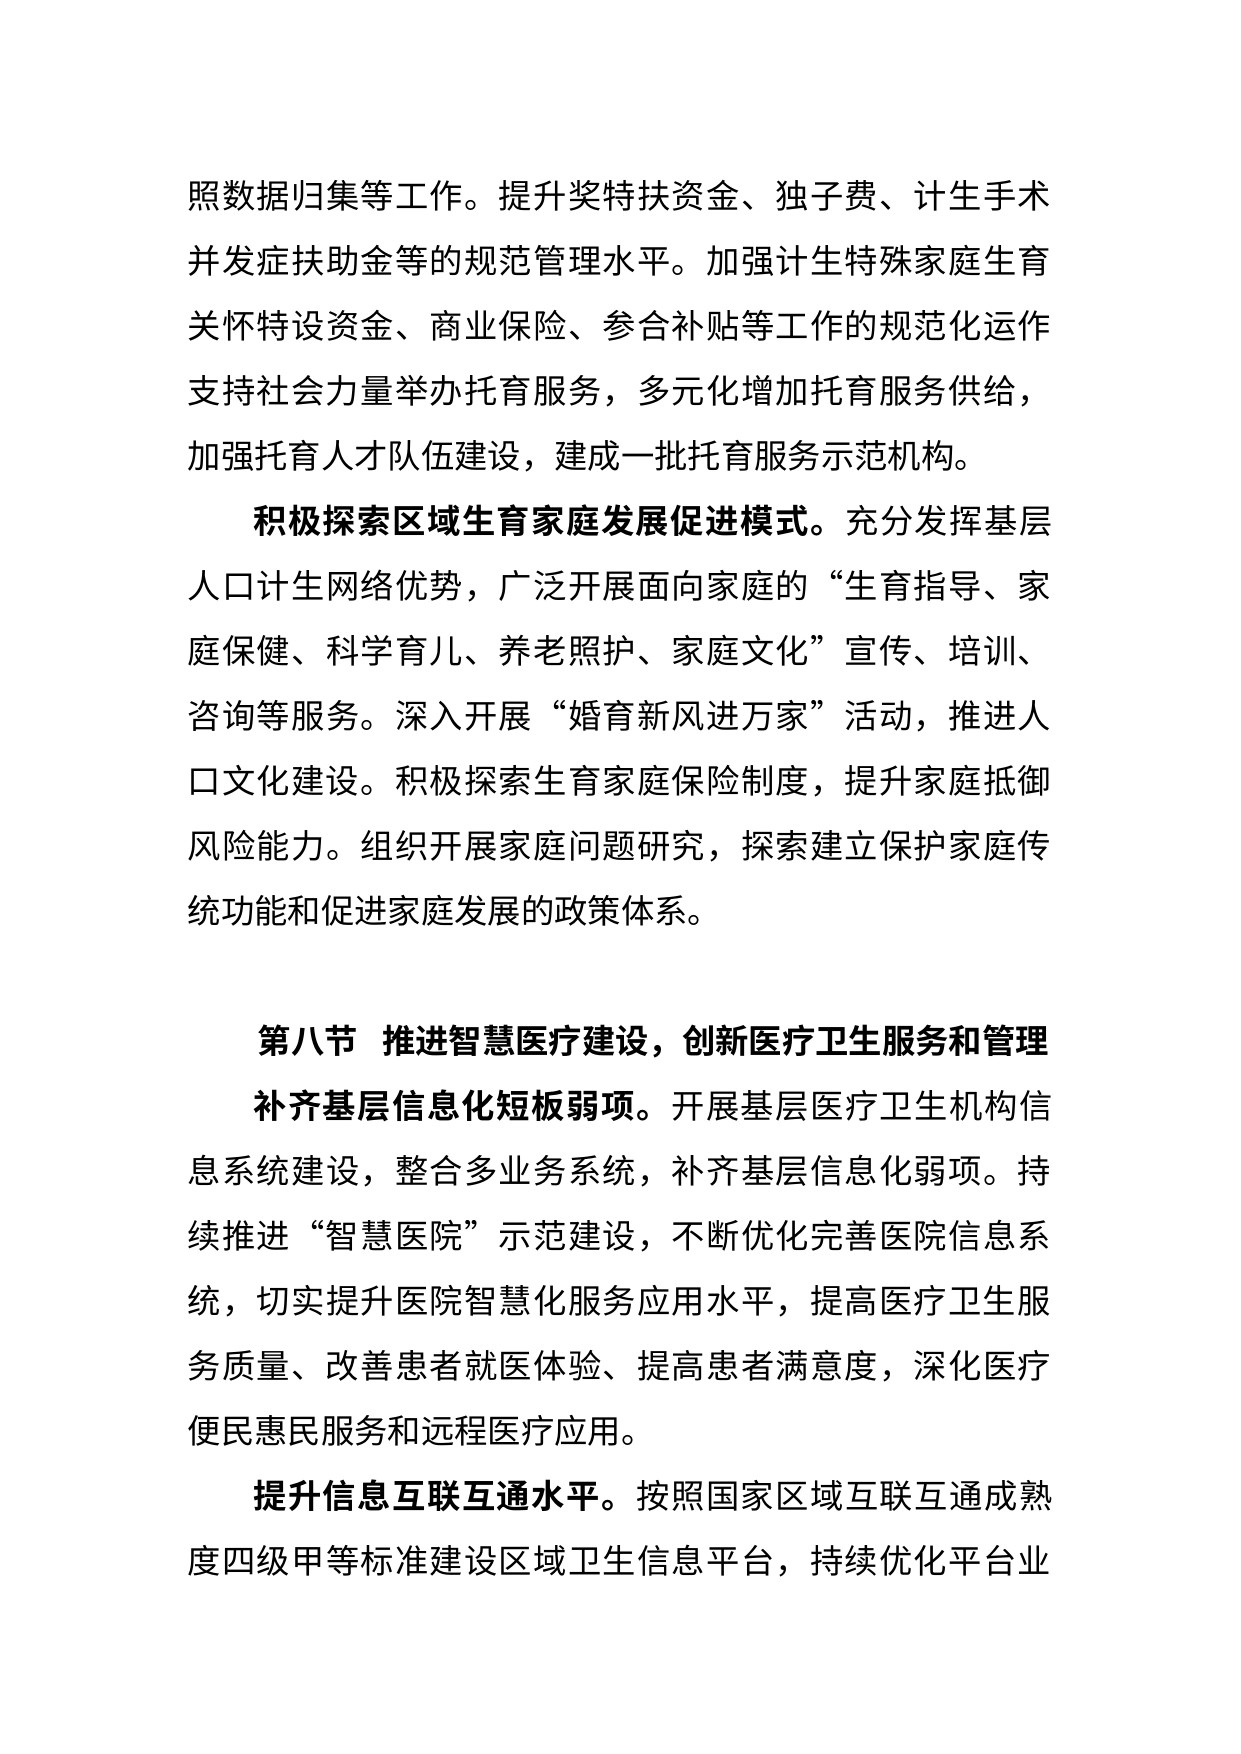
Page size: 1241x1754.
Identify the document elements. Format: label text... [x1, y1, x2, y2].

text 积极探索区域生育家庭发展促进模式。充分发挥基层人口计生网络优势，广泛开展面向家庭的“生育指导、家庭保健、科学育儿、养老照护、家庭文化”宣传、培训、咨询等服务。深入开展“婚育新风进万家”活动，推进人口文化建设。积极探索生育家庭保险制度，提升家庭抵御风险能力。组织开展家庭问题研究，探索建立保护家庭传统功能和促进家庭发展的政策体系。 [187, 487, 1053, 942]
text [187, 1462, 1053, 1592]
text 第八节 推进智慧医疗建设，创新医疗卫生服务和管理 [187, 1007, 1053, 1072]
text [187, 162, 1053, 487]
text 补齐基层信息化短板弱项。开展基层医疗卫生机构信息系统建设，整合多业务系统，补齐基层信息化弱项。持续推进“智慧医院”示范建设，不断优化完善医院信息系统，切实提升医院智慧化服务应用水平，提高医疗卫生服务质量、改善患者就医体验、提高患者满意度，深化医疗便民惠民服务和远程医疗应用。 [187, 1072, 1053, 1462]
